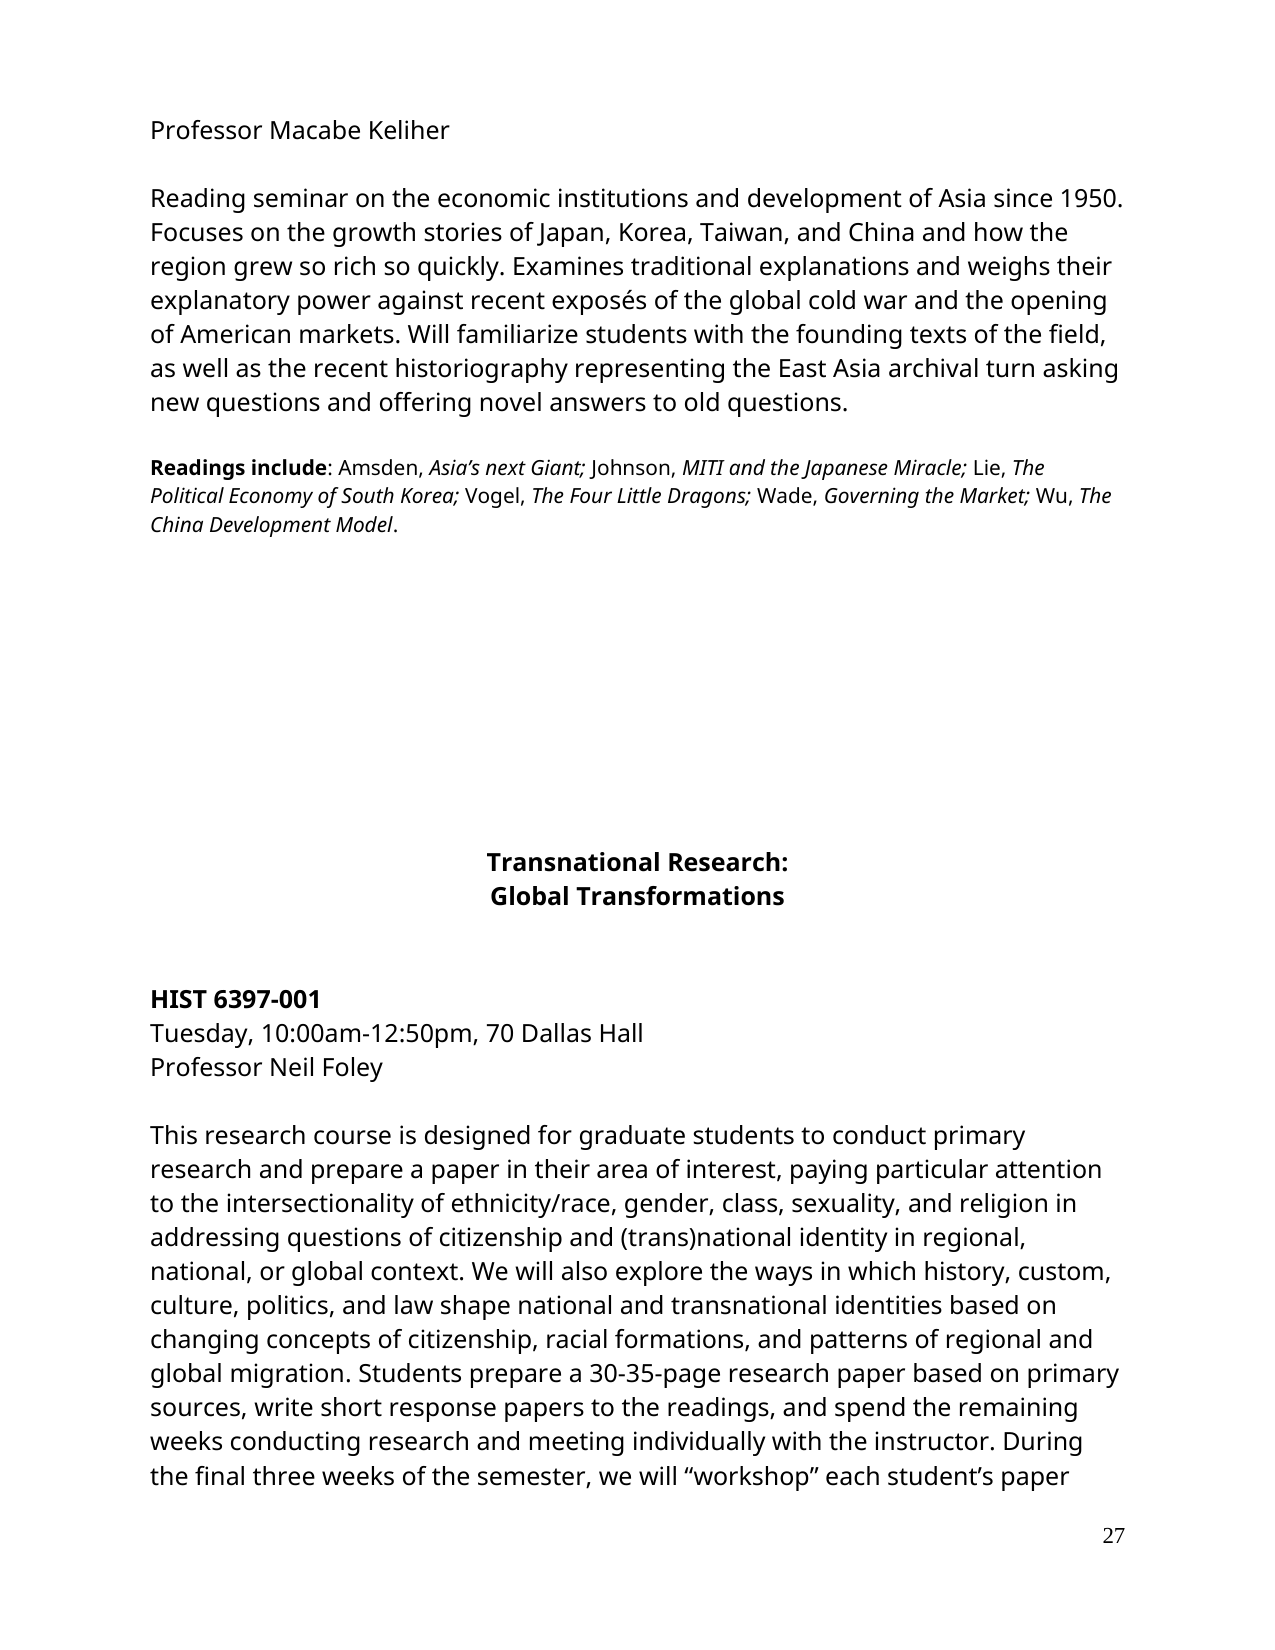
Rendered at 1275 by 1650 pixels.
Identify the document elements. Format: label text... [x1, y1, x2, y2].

text Professor Neil Foley [150, 1049, 1125, 1083]
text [150, 1117, 1125, 1492]
text HIST 6397-001 [150, 981, 1125, 1015]
text Tuesday, 10:00am-12:50pm, 70 Dallas Hall [150, 1015, 1125, 1049]
text Readings include: Amsden, Asia’s next Giant; Johnson, MITI and the Japanese Miracle; Lie, The Political Economy of South Korea; Vogel, The Four Little Dragons; Wade, Governing the Market; Wu, The China Development Model. [150, 453, 1125, 538]
text Professor Macabe Keliher [150, 112, 1125, 147]
text Global Transformations [150, 879, 1125, 913]
text Reading seminar on the economic institutions and development of Asia since 1950. Focuses on the growth stories of Japan, Korea, Taiwan, and China and how the region grew so rich so quickly. Examines traditional explanations and weighs their explanatory power against recent exposés of the global cold war and the opening of American markets. Will familiarize students with the founding texts of the field, as well as the recent historiography representing the East Asia archival turn asking new questions and offering novel answers to old questions. [150, 181, 1125, 419]
text Transnational Research: [150, 845, 1125, 879]
